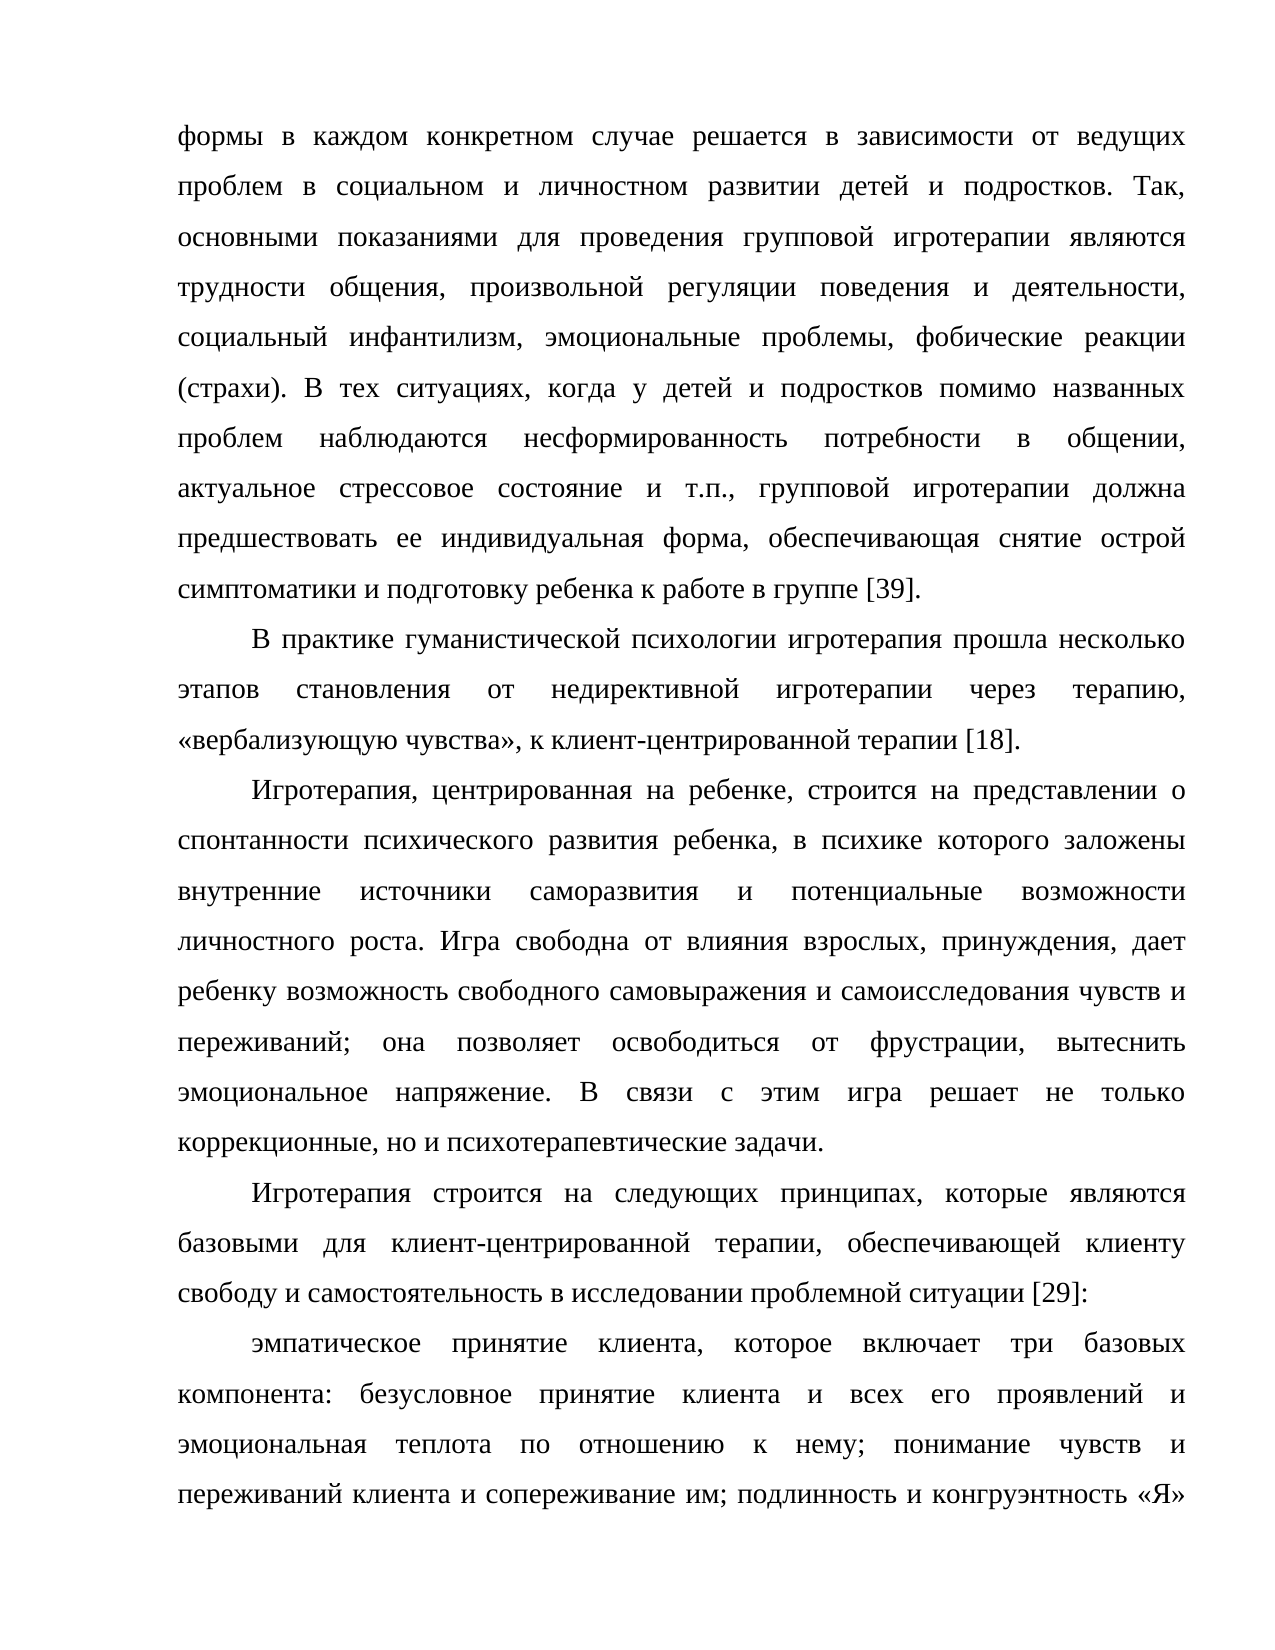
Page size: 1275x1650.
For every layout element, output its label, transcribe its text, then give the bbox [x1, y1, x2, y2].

text Игротерапия, центрированная на ребенке, строится на представлении о спонтанности психического развития ребенка, в психике которого заложены внутренние источники саморазвития и потенциальные возможности личностного роста. Игра свободна от влияния взрослых, принуждения, дает ребенку возможность свободного самовыражения и самоисследования чувств и переживаний; она позволяет освободиться от фрустрации, вытеснить эмоциональное напряжение. В связи с этим игра решает не только коррекционные, но и психотерапевтические задачи. [177, 772, 1186, 1158]
text Игротерапия строится на следующих принципах, которые являются базовыми для клиент-центрированной терапии, обеспечивающей клиенту свободу и самостоятельность в исследовании проблемной ситуации [29]: [177, 1175, 1186, 1309]
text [177, 118, 1186, 604]
text В практике гуманистической психологии игротерапия прошла несколько этапов становления от недирективной игротерапии через терапию, «вербализующую чувства», к клиент-центрированной терапии [18]. [177, 621, 1186, 755]
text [177, 1326, 1186, 1510]
